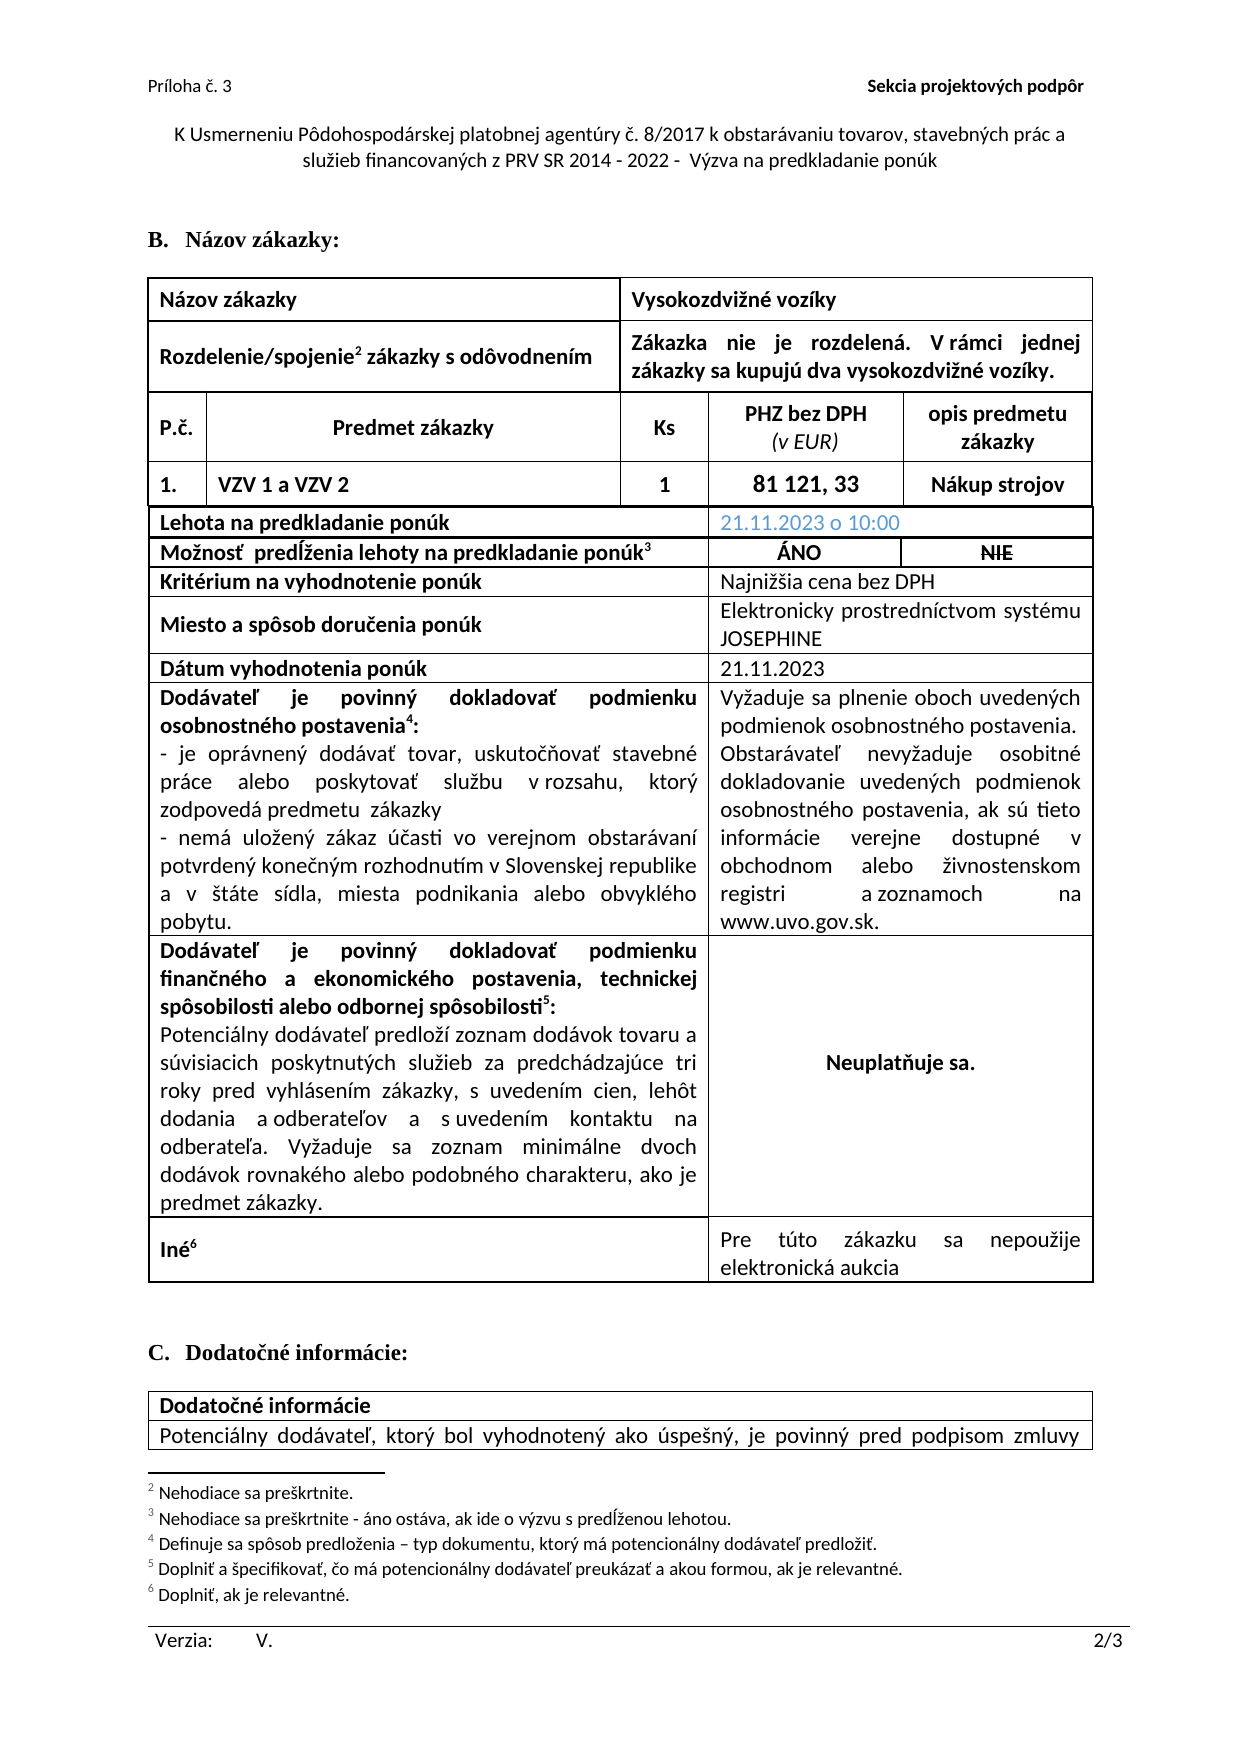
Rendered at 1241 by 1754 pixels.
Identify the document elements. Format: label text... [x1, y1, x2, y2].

table_header Vysokozdvižné vozíky [621, 278, 1092, 320]
table_cell Neuplatňuje sa. [709, 936, 1092, 1216]
table_header Lehota na predkladanie ponúk [150, 508, 708, 536]
table_cell P.č. [149, 393, 206, 461]
table_cell 1 [621, 462, 708, 505]
table_cell Dodávateľ je povinný dokladovať podmienku finančného a ekonomického postavenia, technickej spôsobilosti alebo odbornej spôsobilosti: Potenciálny dodávateľ predloží zoznam dodávok tovaru a súvisiacich poskytnutých služieb za predchádzajúce tri roky pred vyhlásením zákazky, s uvedením cien, lehôt dodania a odberateľov a s uvedením kontaktu na odberateľa. Vyžaduje sa zoznam minimálne dvoch dodávok rovnakého alebo podobného charakteru, ako je predmet zákazky. [150, 936, 708, 1216]
list Názov zákazky: [148, 226, 1093, 252]
table_cell Dátum vyhodnotenia ponúk [150, 654, 708, 682]
table_cell 81 121, 33 [709, 462, 903, 505]
table_cell opis predmetu zákazky [904, 393, 1091, 461]
table_cell Najnižšia cena bez DPH [709, 568, 1092, 596]
table_cell PHZ bez DPH (v EUR) [709, 393, 903, 461]
table_cell VZV 1 a VZV 2 [207, 462, 620, 505]
table_cell Kritérium na vyhodnotenie ponúk [150, 568, 708, 596]
table_cell Miesto a spôsob doručenia ponúk [150, 597, 708, 653]
table_cell Vyžaduje sa plnenie oboch uvedených podmienok osobnostného postavenia. Obstarávateľ nevyžaduje osobitné dokladovanie uvedených podmienok osobnostného postavenia, ak sú tieto informácie verejne dostupné v obchodnom alebo živnostenskom registri a zoznamoch na www.uvo.gov.sk. [709, 683, 1092, 935]
table_cell Pre túto zákazku sa nepoužije elektronická aukcia [709, 1217, 1092, 1281]
table_cell Nákup strojov [904, 462, 1091, 505]
table_cell Rozdelenie/spojenie zákazky s odôvodnením [149, 322, 619, 391]
table_header Názov zákazky [149, 279, 619, 320]
table_cell Predmet zákazky [207, 393, 620, 461]
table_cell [149, 1421, 1092, 1449]
table_cell Ks [621, 393, 708, 461]
table_cell Elektronicky prostredníctvom systému JOSEPHINE [709, 597, 1092, 653]
table_cell Iné [150, 1218, 708, 1281]
table_cell ÁNO [709, 539, 900, 566]
table_header 21.11.2023 o 10:00 [709, 508, 1092, 536]
table_cell NIE [902, 539, 1092, 566]
table_cell 1. [149, 462, 206, 505]
table_cell Zákazka nie je rozdelená. V rámci jednej zákazky sa kupujú dva vysokozdvižné vozíky. [621, 321, 1092, 391]
list Dodatočné informácie: [148, 1339, 1093, 1366]
table_cell Možnosť predĺženia lehoty na predkladanie ponúk [150, 539, 708, 566]
table_header Dodatočné informácie [149, 1392, 1092, 1420]
table_cell 21.11.2023 [709, 654, 1092, 682]
table_cell Dodávateľ je povinný dokladovať podmienku osobnostného postavenia: - je oprávnený dodávať tovar, uskutočňovať stavebné práce alebo poskytovať službu v rozsahu, ktorý zodpovedá predmetu zákazky - nemá uložený zákaz účasti vo verejnom obstarávaní potvrdený konečným rozhodnutím v Slovenskej republike a v štáte sídla, miesta podnikania alebo obvyklého pobytu. [150, 683, 708, 935]
